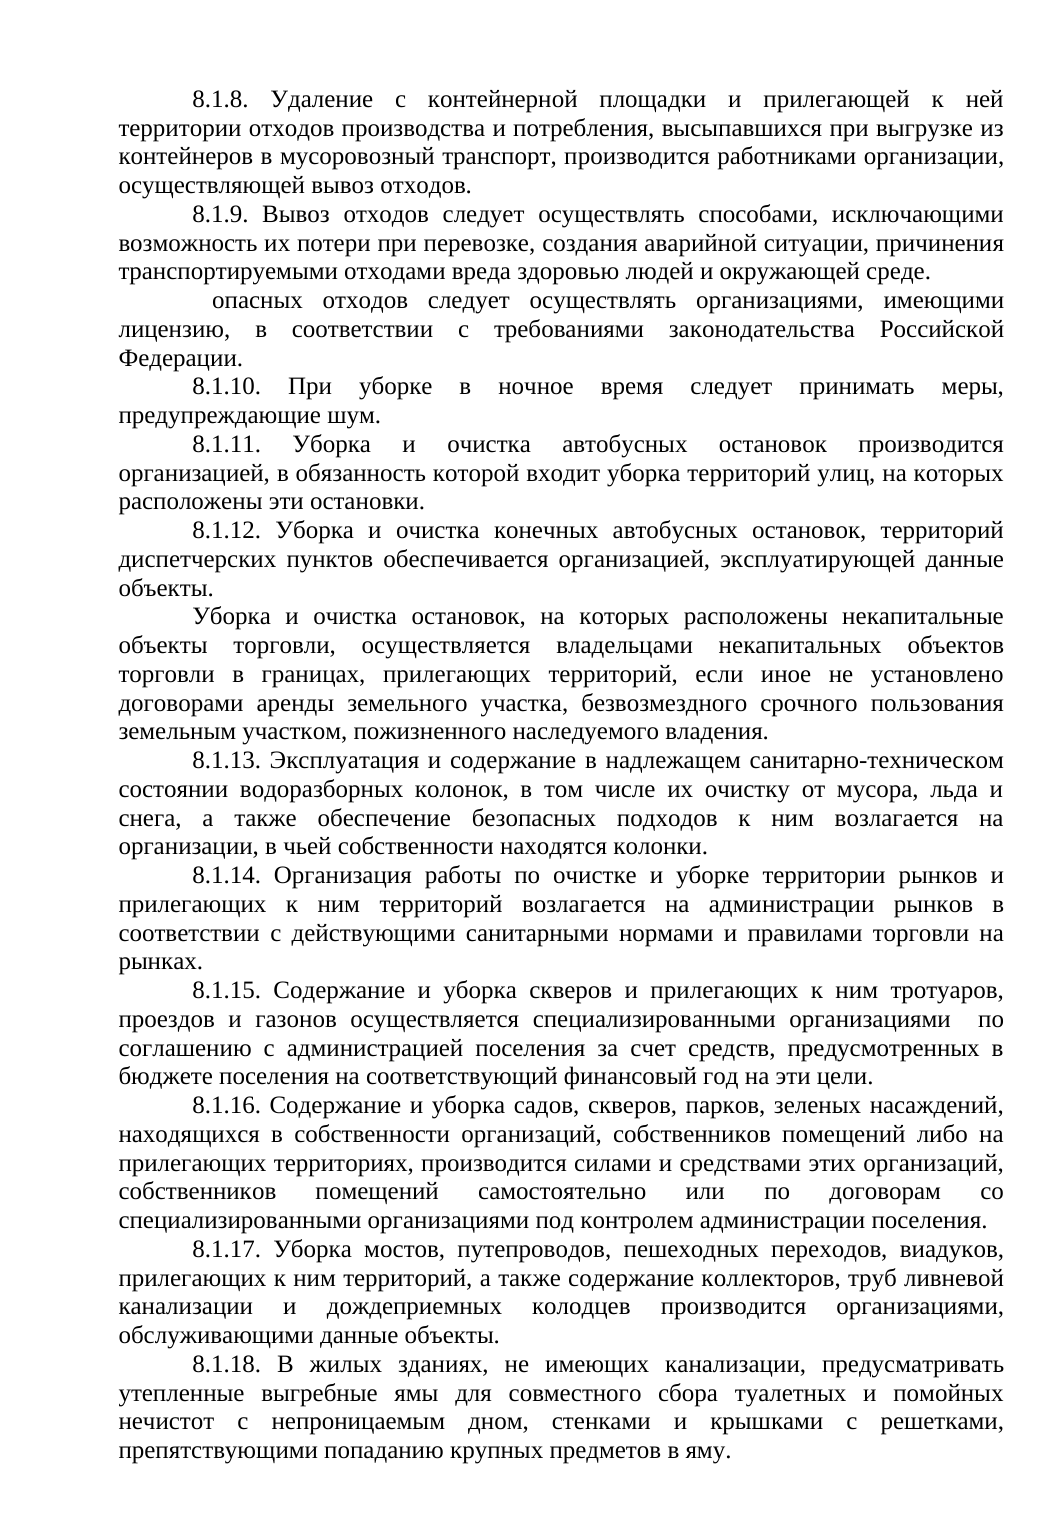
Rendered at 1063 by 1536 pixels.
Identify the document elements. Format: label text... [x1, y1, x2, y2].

text 8.1.12. Уборка и очистка конечных автобусных остановок, территорий диспетчерских пунктов обеспечивается организацией, эксплуатирующей данные объекты. [118, 515, 1004, 601]
text 8.1.10. При уборке в ночное время следует принимать меры, предупреждающие шум. [118, 371, 1004, 429]
text Уборка и очистка остановок, на которых расположены некапитальные объекты торговли, осуществляется владельцами некапитальных объектов торговли в границах, прилегающих территорий, если иное не установлено договорами аренды земельного участка, безвозмездного срочного пользования земельным участком, пожизненного наследуемого владения. [118, 601, 1004, 745]
text опасных отходов следует осуществлять организациями, имеющими лицензию, в соответствии с требованиями законодательства Российской Федерации. [118, 285, 1004, 371]
text 8.1.15. Содержание и уборка скверов и прилегающих к ним тротуаров, проездов и газонов осуществляется специализированными организациями по соглашению с администрацией поселения за счет средств, предусмотренных в бюджете поселения на соответствующий финансовый год на эти цели. [118, 975, 1004, 1090]
text 8.1.17. Уборка мостов, путепроводов, пешеходных переходов, виадуков, прилегающих к ним территорий, а также содержание коллекторов, труб ливневой канализации и дождеприемных колодцев производится организациями, обслуживающими данные объекты. [118, 1234, 1004, 1349]
text 8.1.9. Вывоз отходов следует осуществлять способами, исключающими возможность их потери при перевозке, создания аварийной ситуации, причинения транспортируемыми отходами вреда здоровью людей и окружающей среде. [118, 199, 1004, 285]
text 8.1.16. Содержание и уборка садов, скверов, парков, зеленых насаждений, находящихся в собственности организаций, собственников помещений либо на прилегающих территориях, производится силами и средствами этих организаций, собственников помещений самостоятельно или по договорам со специализированными организациями под контролем администрации поселения. [118, 1090, 1004, 1234]
text 8.1.18. В жилых зданиях, не имеющих канализации, предусматривать утепленные выгребные ямы для совместного сбора туалетных и помойных нечистот с непроницаемым дном, стенками и крышками с решетками, препятствующими попаданию крупных предметов в яму. [118, 1349, 1004, 1464]
text 8.1.13. Эксплуатация и содержание в надлежащем санитарно-техническом состоянии водоразборных колонок, в том числе их очистку от мусора, льда и снега, а также обеспечение безопасных подходов к ним возлагается на организации, в чьей собственности находятся колонки. [118, 745, 1004, 860]
text 8.1.8. Удаление с контейнерной площадки и прилегающей к ней территории отходов производства и потребления, высыпавшихся при выгрузке из контейнеров в мусоровозный транспорт, производится работниками организации, осуществляющей вывоз отходов. [118, 84, 1004, 199]
text 8.1.11. Уборка и очистка автобусных остановок производится организацией, в обязанность которой входит уборка территорий улиц, на которых расположены эти остановки. [118, 429, 1004, 515]
text 8.1.14. Организация работы по очистке и уборке территории рынков и прилегающих к ним территорий возлагается на администрации рынков в соответствии с действующими санитарными нормами и правилами торговли на рынках. [118, 860, 1004, 975]
